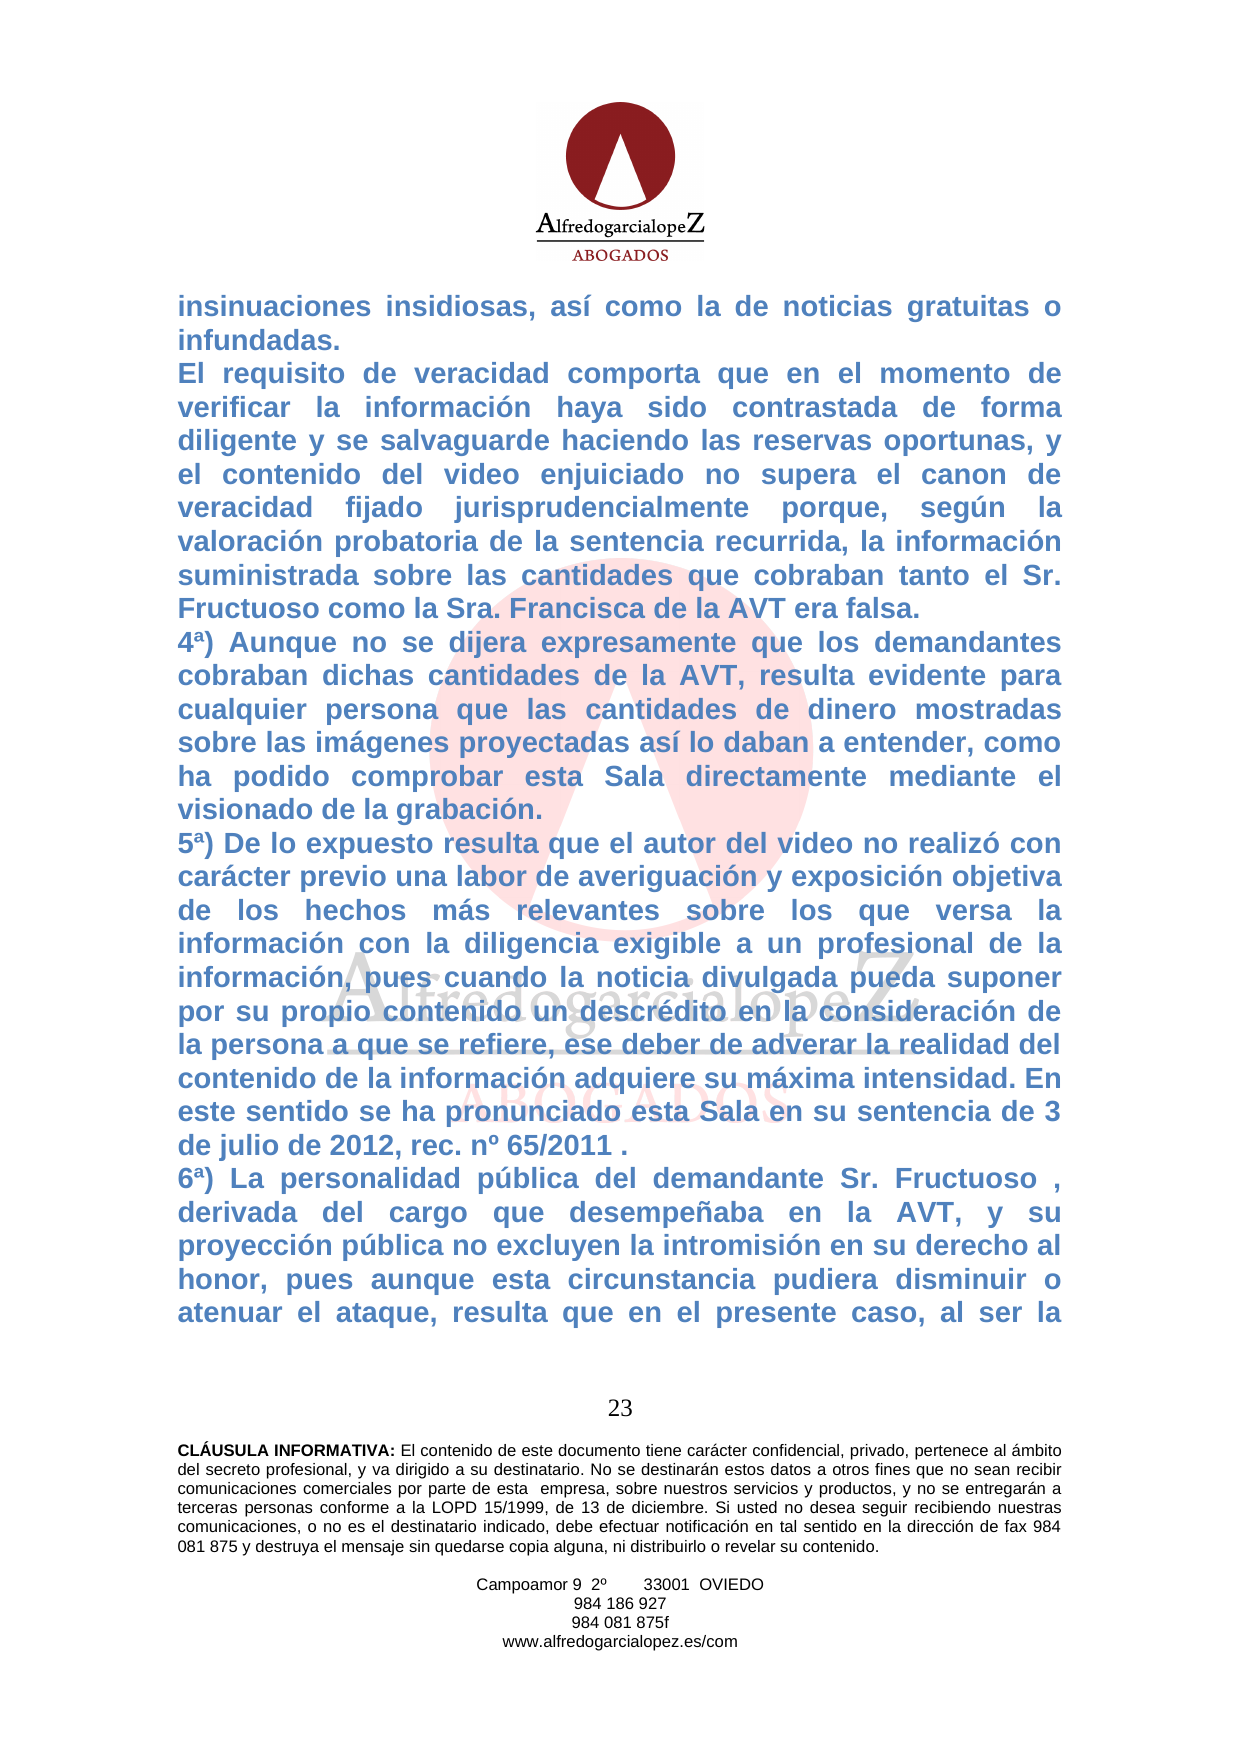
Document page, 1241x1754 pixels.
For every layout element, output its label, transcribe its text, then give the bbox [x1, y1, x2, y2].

text 5ª) De lo expuesto resulta que el autor del video no realizó con carácter previo una labor de averiguación y exposición objetiva de los hechos más relevantes sobre los que versa la información con la diligencia exigible a un profesional de la información, pues cuando la noticia divulgada pueda suponer por su propio contenido un descrédito en la consideración de la persona a que se refiere, ese deber de adverar la realidad del contenido de la información adquiere su máxima intensidad. En este sentido se ha pronunciado esta Sala en su sentencia de 3 de julio de 2012, rec. nº 65/2011 . [177, 826, 1063, 1161]
text El requisito de veracidad comporta que en el momento de verificar la información haya sido contrastada de forma diligente y se salvaguarde haciendo las reservas oportunas, y el contenido del video enjuiciado no supera el canon de veracidad fijado jurisprudencialmente porque, según la valoración probatoria de la sentencia recurrida, la información suministrada sobre las cantidades que cobraban tanto el Sr. Fructuoso como la Sra. Francisca de la AVT era falsa. [177, 356, 1063, 624]
picture [535, 102, 705, 261]
text 4ª) Aunque no se dijera expresamente que los demandantes cobraban dichas cantidades de la AVT, resulta evidente para cualquier persona que las cantidades de dinero mostradas sobre las imágenes proyectadas así lo daban a entender, como ha podido comprobar esta Sala directamente mediante el visionado de la grabación. [177, 624, 1063, 826]
